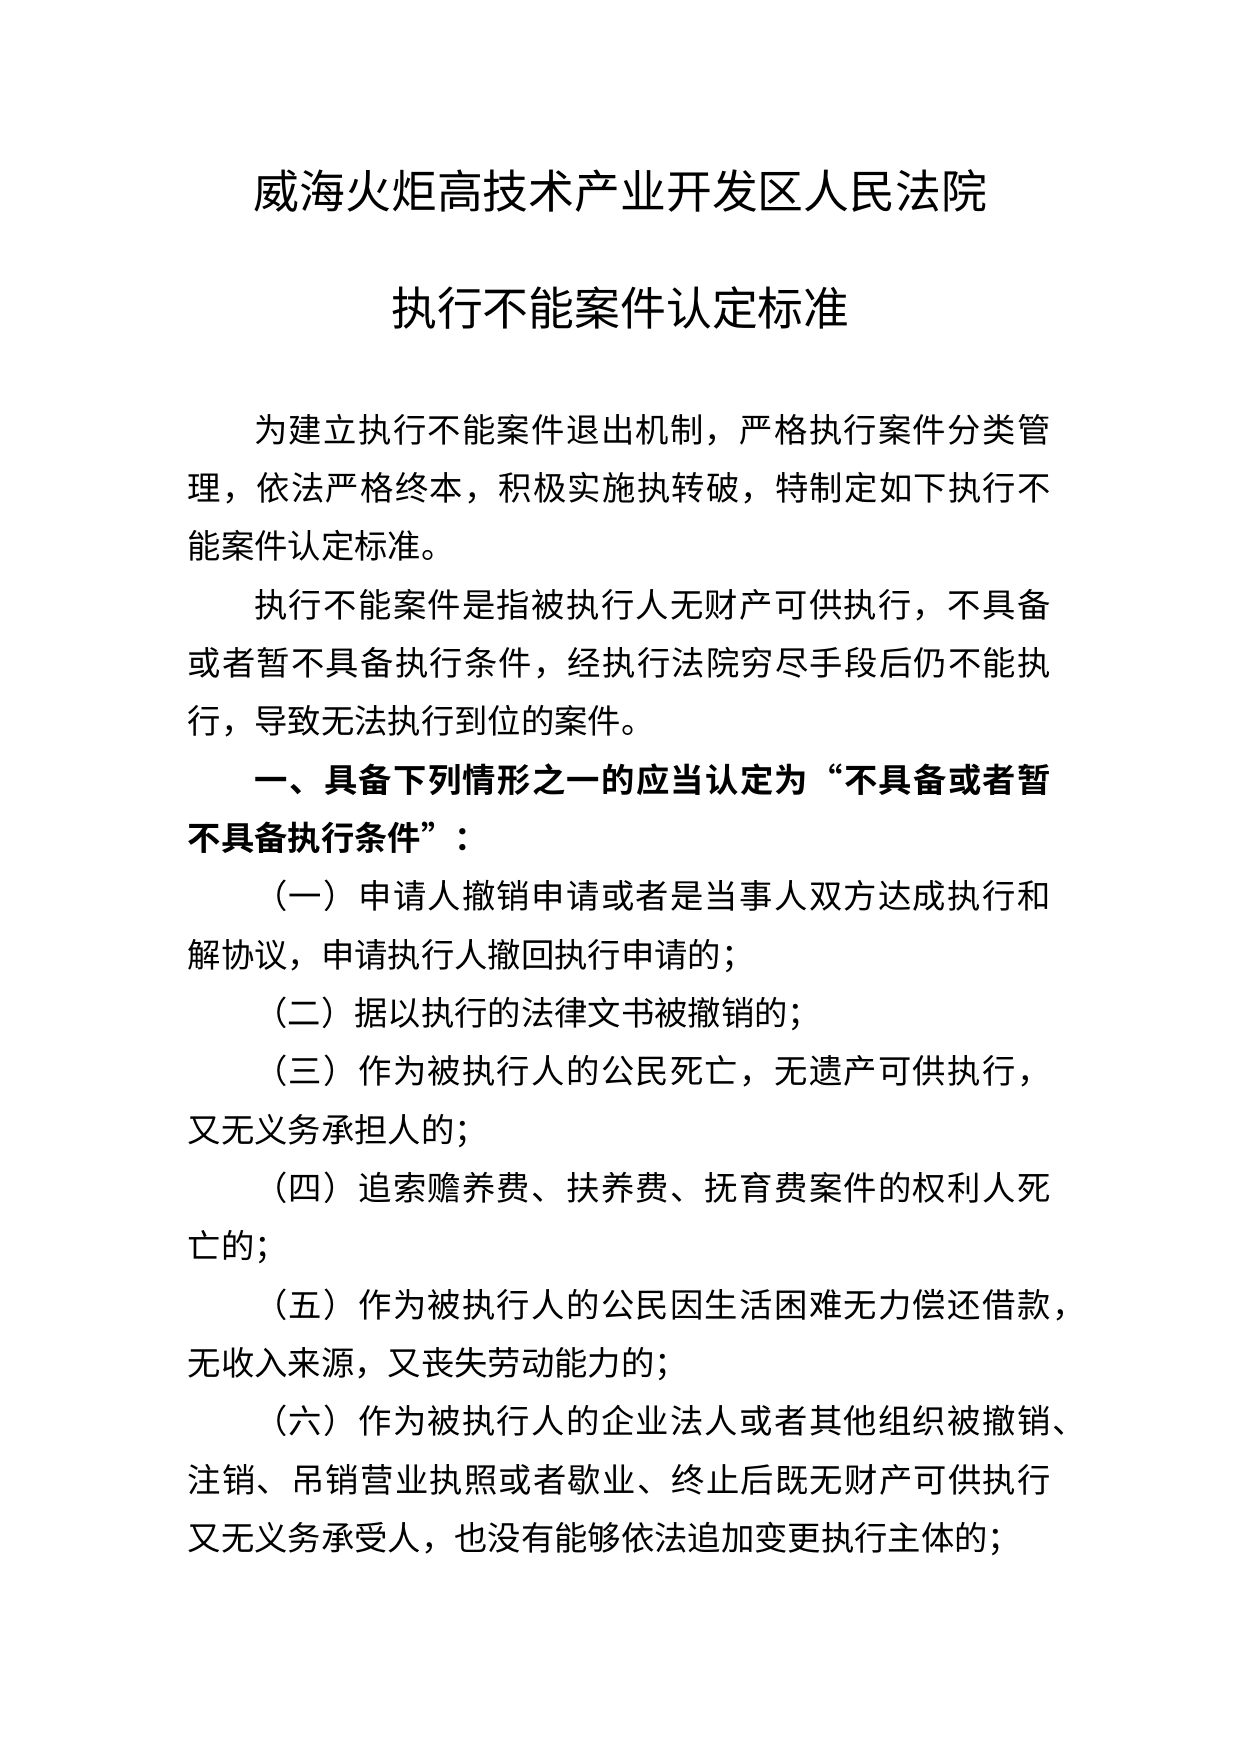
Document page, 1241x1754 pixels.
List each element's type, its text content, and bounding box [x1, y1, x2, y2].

text 一、具备下列情形之一的应当认定为“不具备或者暂不具备执行条件”： [187, 745, 1053, 862]
text 执行不能案件是指被执行人无财产可供执行，不具备或者暂不具备执行条件，经执行法院穷尽手段后仍不能执行，导致无法执行到位的案件。 [187, 570, 1053, 745]
text （二）据以执行的法律文书被撤销的； [187, 979, 1053, 1037]
text （一）申请人撤销申请或者是当事人双方达成执行和解协议，申请执行人撤回执行申请的； [187, 862, 1053, 979]
text （五）作为被执行人的公民因生活困难无力偿还借款，无收入来源，又丧失劳动能力的； [187, 1270, 1053, 1387]
text 威海火炬高技术产业开发区人民法院 [187, 162, 1053, 220]
text （四）追索赡养费、扶养费、抚育费案件的权利人死亡的； [187, 1154, 1053, 1270]
text 为建立执行不能案件退出机制，严格执行案件分类管理，依法严格终本，积极实施执转破，特制定如下执行不能案件认定标准。 [187, 395, 1053, 570]
text （三）作为被执行人的公民死亡，无遗产可供执行，又无义务承担人的； [187, 1037, 1053, 1154]
text 执行不能案件认定标准 [187, 279, 1053, 337]
text （六）作为被执行人的企业法人或者其他组织被撤销、注销、吊销营业执照或者歇业、终止后既无财产可供执行，又无义务承受人，也没有能够依法追加变更执行主体的； [187, 1387, 1053, 1562]
